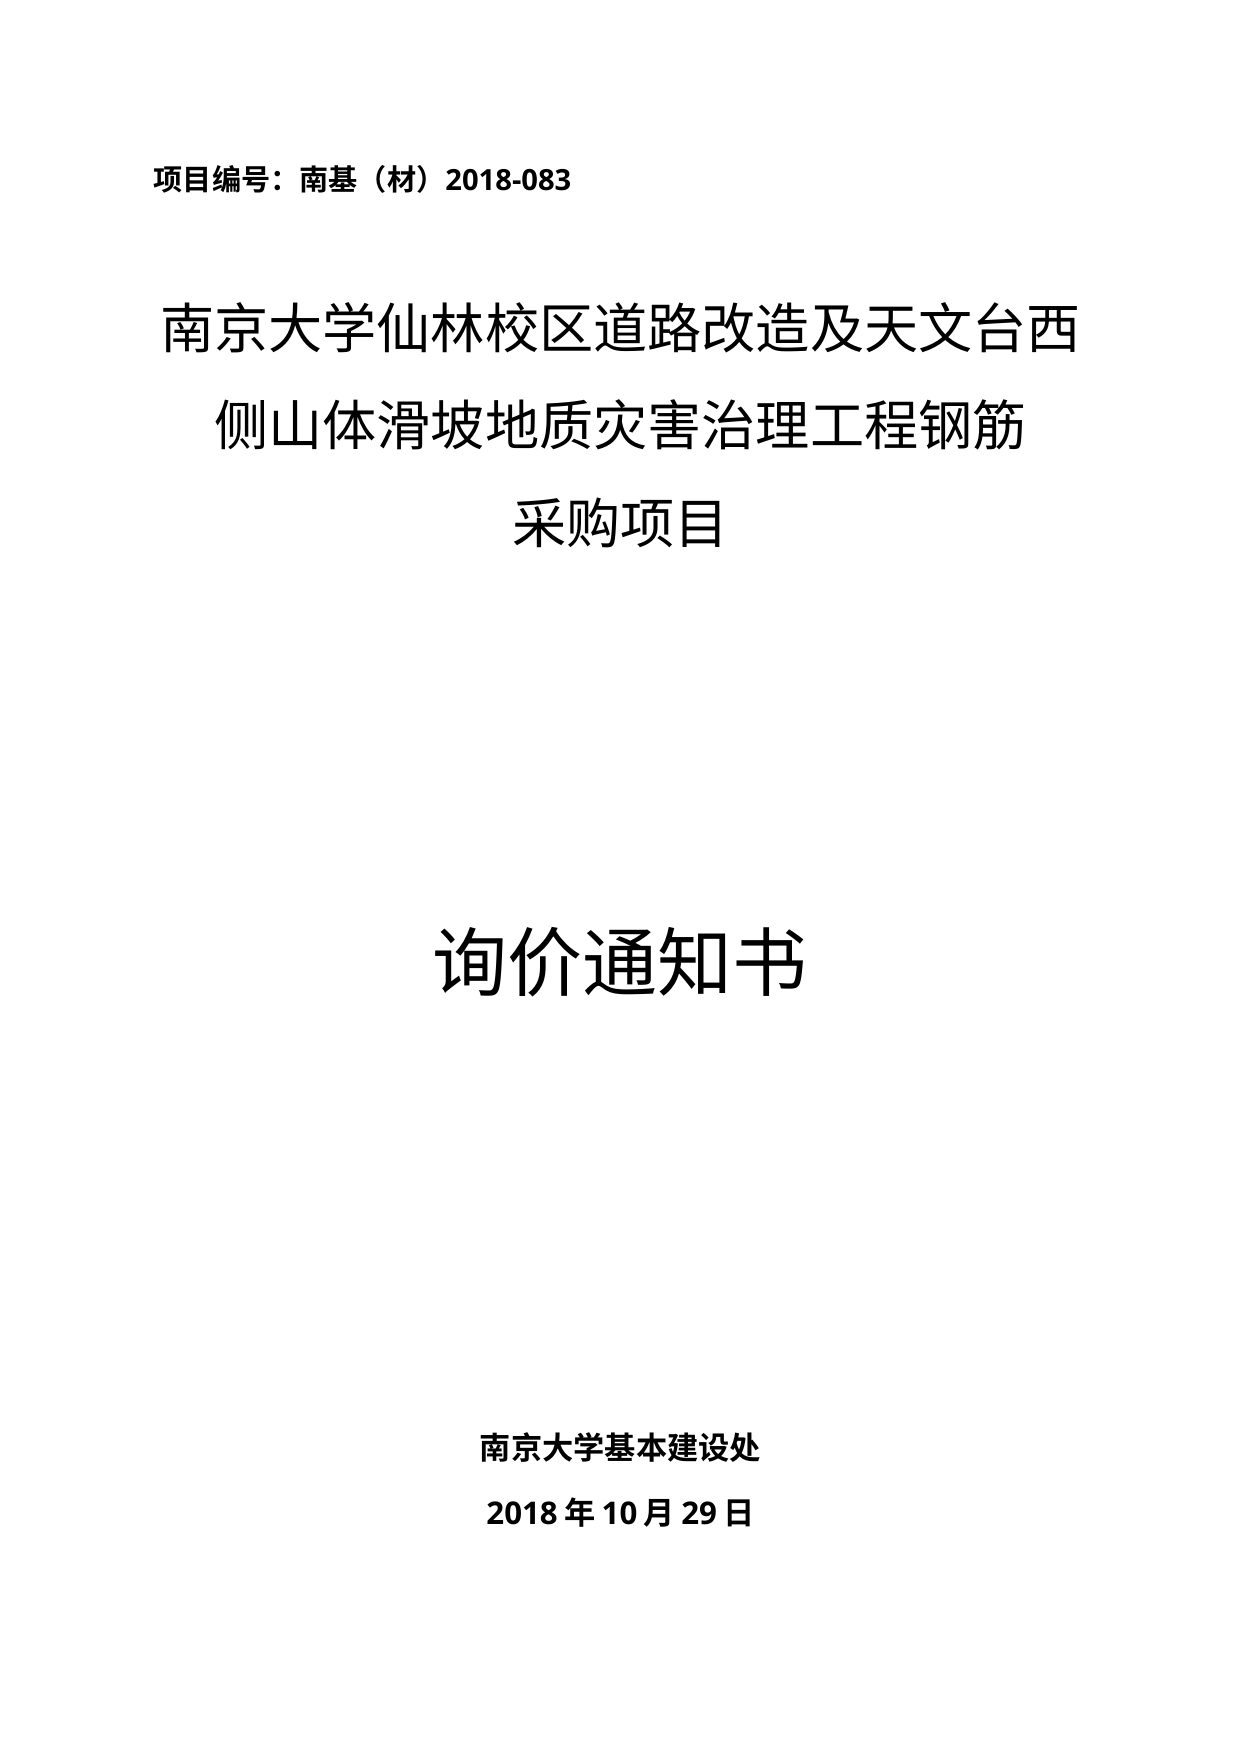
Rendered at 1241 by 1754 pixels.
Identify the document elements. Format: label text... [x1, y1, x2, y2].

text 2018年10月29日 [153, 1478, 1087, 1543]
text 询价通知书 [153, 893, 1087, 1023]
text 采购项目 [153, 471, 1087, 568]
text 南京大学仙林校区道路改造及天文台西侧山体滑坡地质灾害治理工程钢筋 [153, 276, 1087, 471]
text 项目编号：南基（材）2018-083 [153, 146, 1087, 211]
text 南京大学基本建设处 [153, 1413, 1087, 1478]
